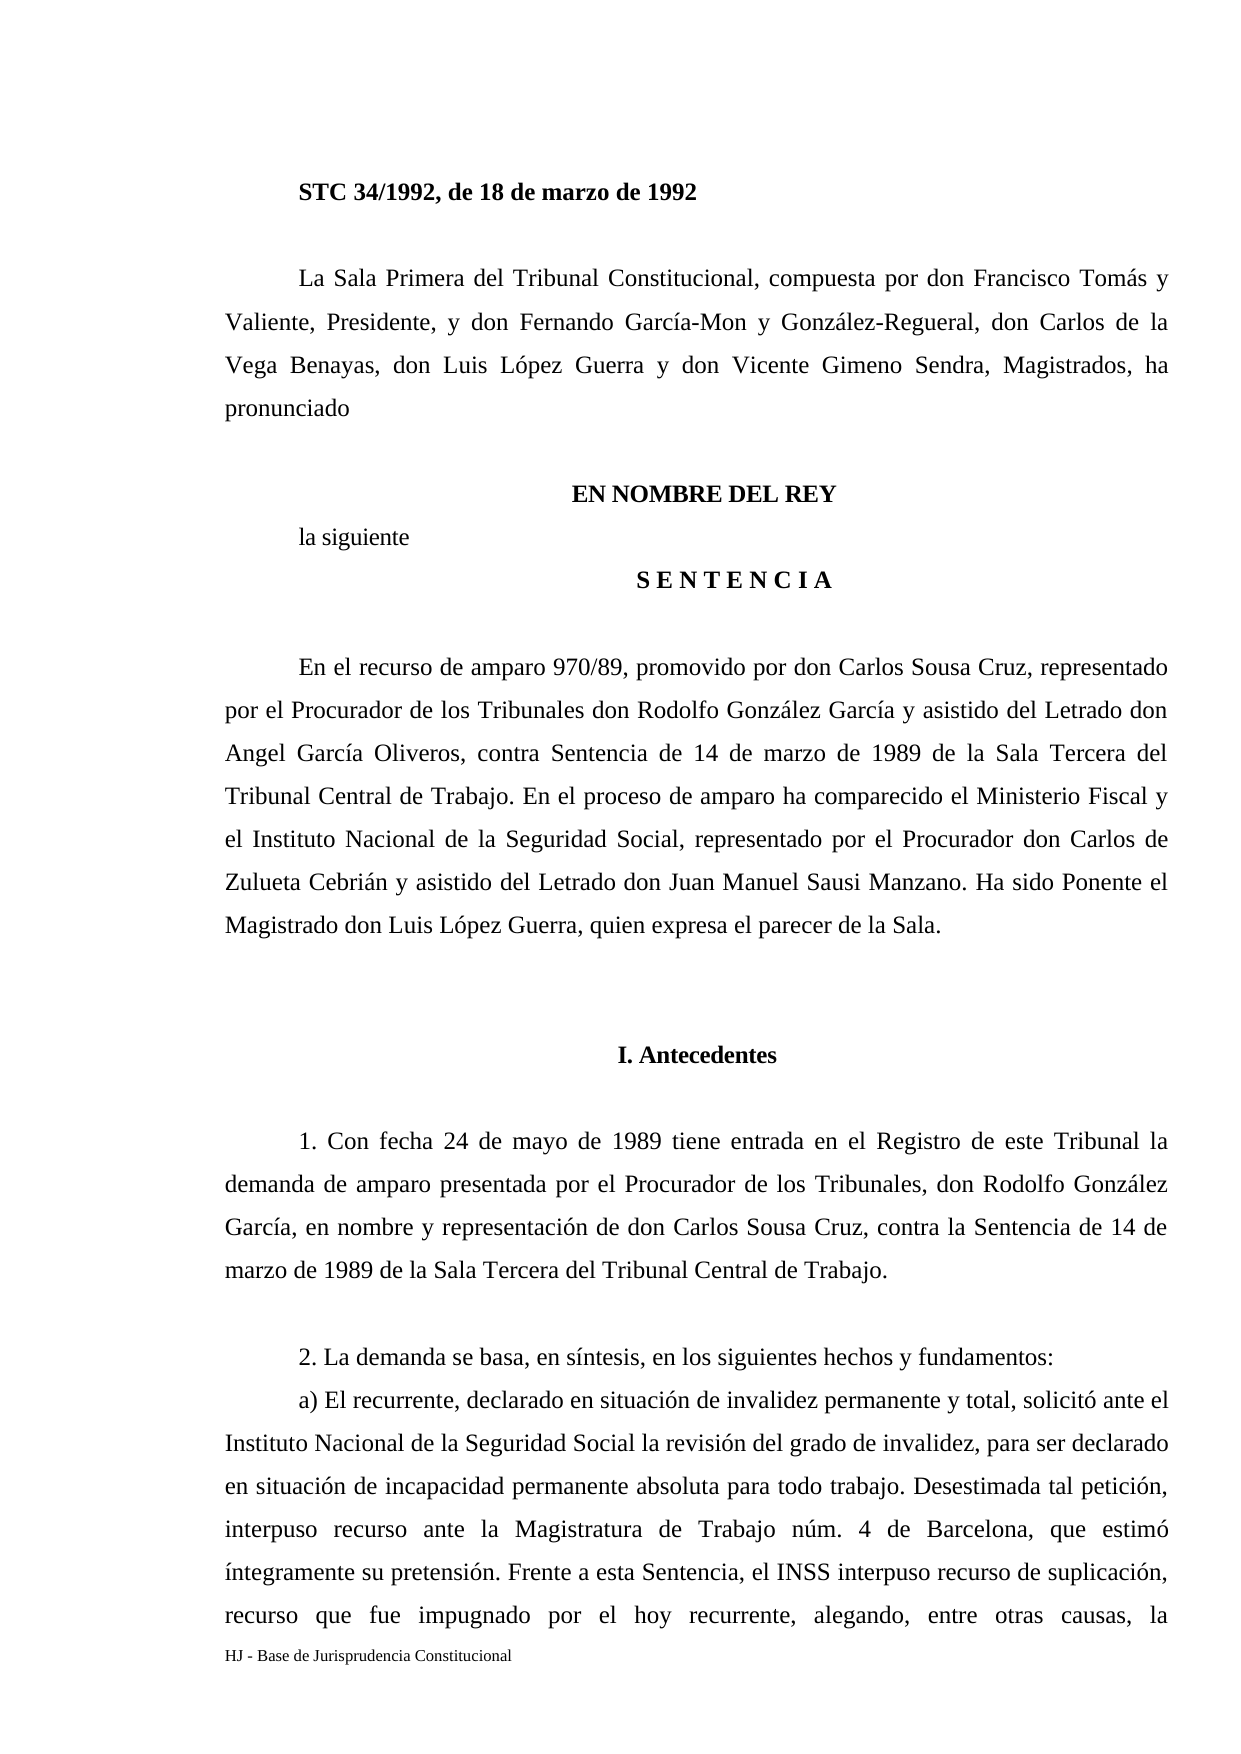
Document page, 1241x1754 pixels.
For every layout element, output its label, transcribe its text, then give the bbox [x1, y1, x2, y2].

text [224, 1385, 1169, 1629]
text S E N T E N C I A [224, 565, 1169, 594]
text I. Antecedentes [224, 1040, 1169, 1068]
text EN NOMBRE DEL REY [224, 479, 1110, 508]
text La Sala Primera del Tribunal Constitucional, compuesta por don Francisco Tomás y Valiente, Presidente, y don Fernando García-Mon y González-Regueral, don Carlos de la Vega Benayas, don Luis López Guerra y don Vicente Gimeno Sendra, Magistrados, ha pronunciado [224, 263, 1169, 422]
text En el recurso de amparo 970/89, promovido por don Carlos Sousa Cruz, representado por el Procurador de los Tribunales don Rodolfo González García y asistido del Letrado don Angel García Oliveros, contra Sentencia de 14 de marzo de 1989 de la Sala Tercera del Tribunal Central de Trabajo. En el proceso de amparo ha comparecido el Ministerio Fiscal y el Instituto Nacional de la Seguridad Social, representado por el Procurador don Carlos de Zulueta Cebrián y asistido del Letrado don Juan Manuel Sausi Manzano. Ha sido Ponente el Magistrado don Luis López Guerra, quien expresa el parecer de la Sala. [224, 652, 1169, 939]
text 1. Con fecha 24 de mayo de 1989 tiene entrada en el Registro de este Tribunal la demanda de amparo presentada por el Procurador de los Tribunales, don Rodolfo González García, en nombre y representación de don Carlos Sousa Cruz, contra la Sentencia de 14 de marzo de 1989 de la Sala Tercera del Tribunal Central de Trabajo. [224, 1126, 1169, 1284]
text la siguiente [224, 522, 1110, 551]
text STC 34/1992, de 18 de marzo de 1992 [224, 177, 1169, 206]
text 2. La demanda se basa, en síntesis, en los siguientes hechos y fundamentos: [224, 1342, 1169, 1370]
